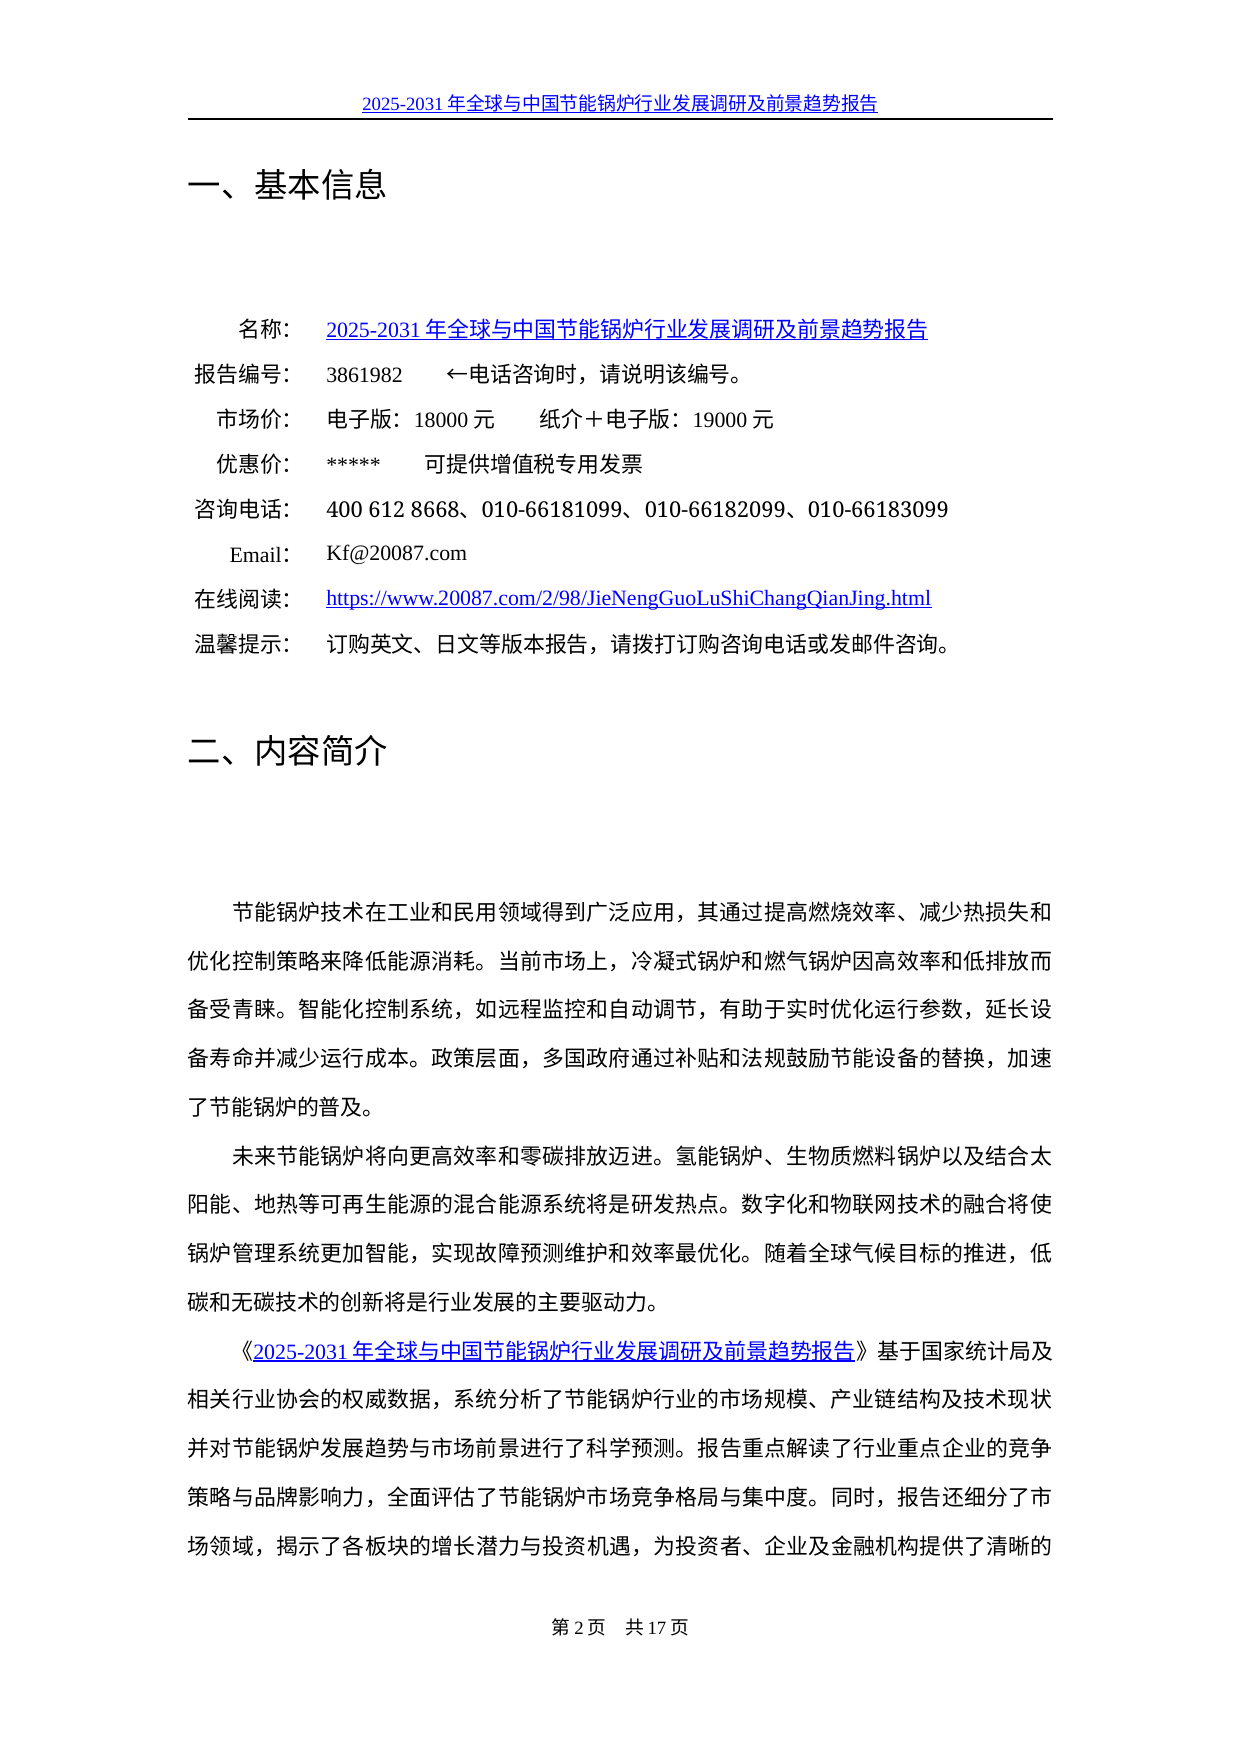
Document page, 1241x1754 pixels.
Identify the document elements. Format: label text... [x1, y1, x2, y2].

table_cell Kf@20087.com [315, 537, 1073, 582]
table_cell 优惠价： [167, 447, 315, 492]
table_cell 咨询电话： [167, 492, 315, 537]
title 二、内容简介 [187, 717, 1053, 782]
table_cell 电子版：18000 元 纸介＋电子版：19000 元 [315, 402, 1073, 447]
table_cell Email： [167, 537, 315, 582]
table_cell 市场价： [167, 402, 315, 447]
table_header 名称： [167, 312, 315, 357]
table_cell 订购英文、日文等版本报告，请拨打订购咨询电话或发邮件咨询。 [315, 627, 1073, 672]
table_cell [315, 582, 1073, 627]
table_cell 报告编号： [167, 357, 315, 402]
title 一、基本信息 [187, 150, 1053, 215]
table_cell 3861982 ←电话咨询时，请说明该编号。 [315, 357, 1073, 402]
table_cell ***** 可提供增值税专用发票 [315, 447, 1073, 492]
table_cell 在线阅读： [167, 582, 315, 627]
table_cell 400 612 8668、010-66181099、010-66182099、010-66183099 [315, 492, 1073, 537]
table_cell 温馨提示： [167, 627, 315, 672]
table_header 2025-2031年全球与中国节能锅炉行业发展调研及前景趋势报告 [315, 312, 1073, 357]
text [187, 894, 1053, 1561]
